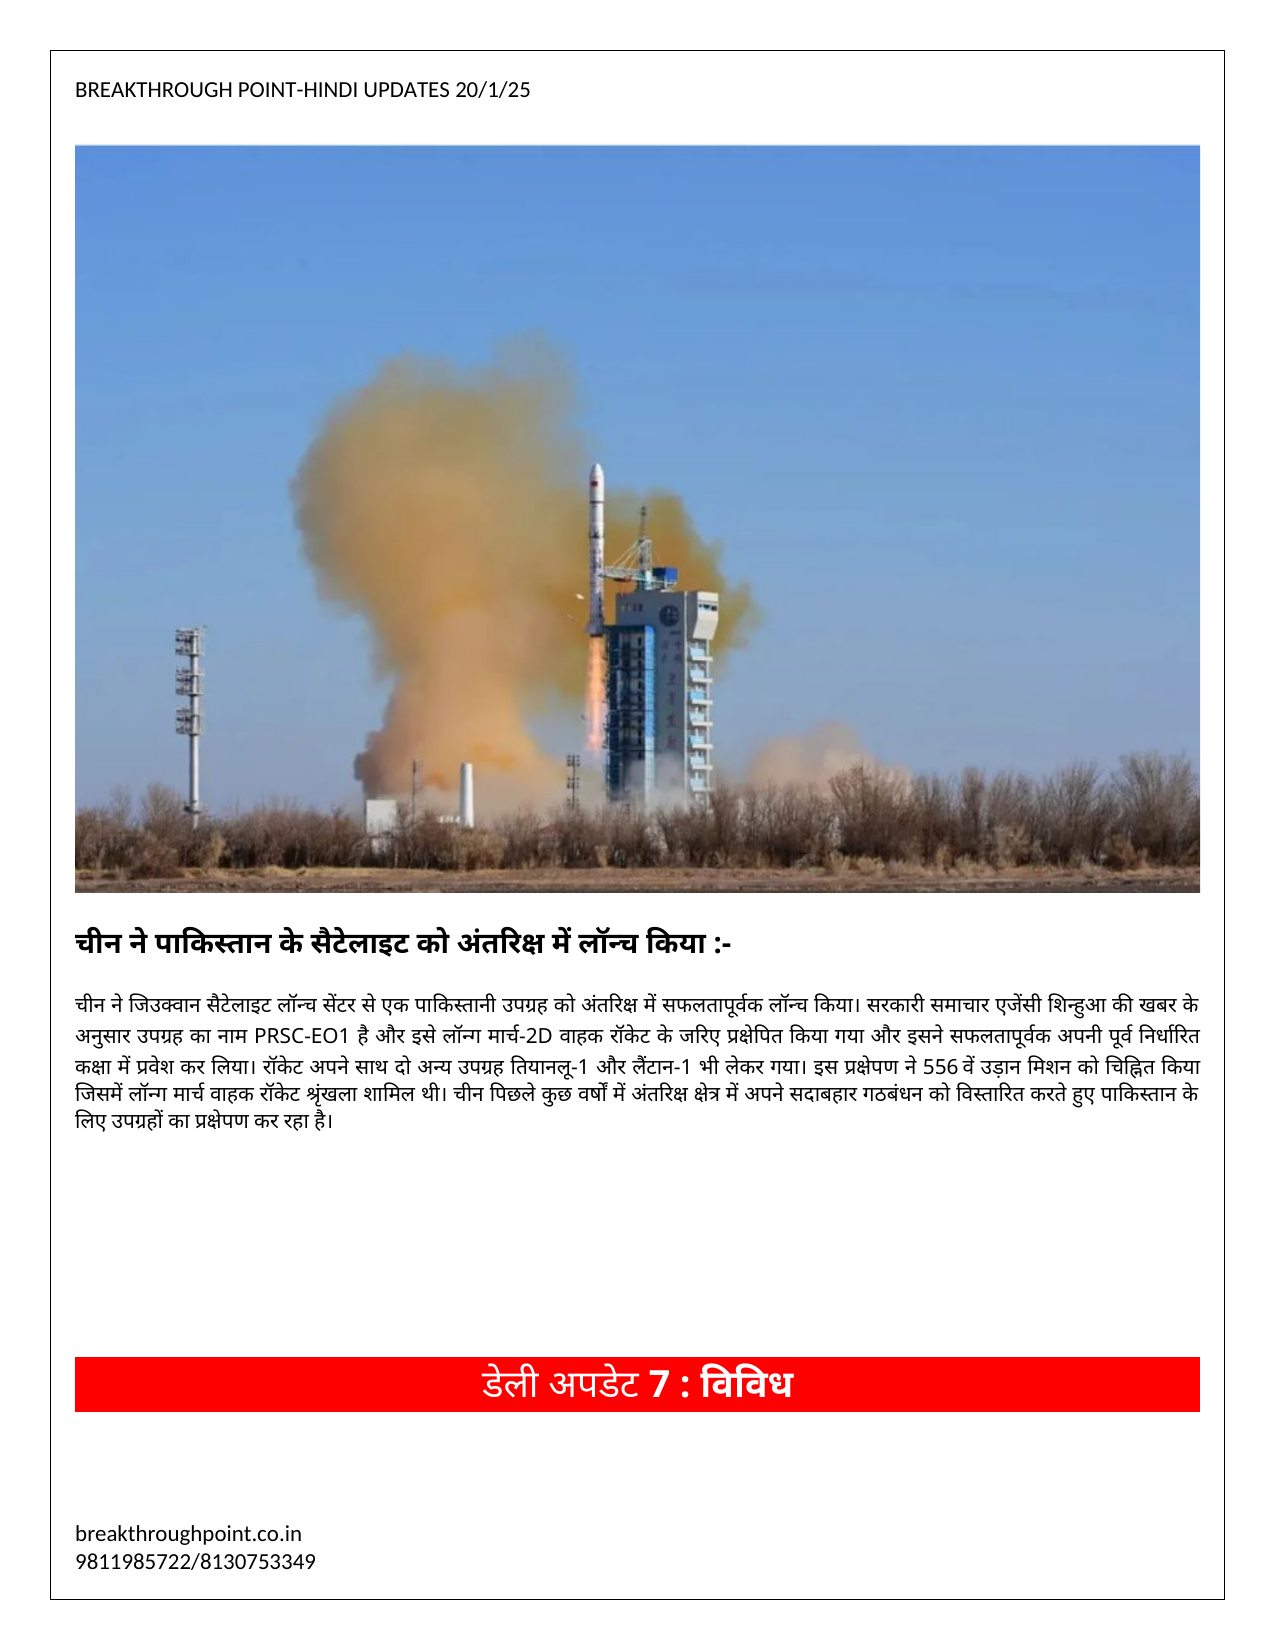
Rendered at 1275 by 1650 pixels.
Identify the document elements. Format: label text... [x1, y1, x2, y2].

text चीन ने जिउक्वान सैटेलाइट लॉन्च सेंटर से एक पाकिस्तानी उपग्रह को अंतरिक्ष में सफलतापूर्वक लॉन्च किया। सरकारी समाचार एजेंसी शिन्हुआ की खबर के अनुसार उपग्रह का नाम PRSC-EO1 है और इसे लॉन्ग मार्च-2D वाहक रॉकेट के जरिए प्रक्षेपित किया गया और इसने सफलतापूर्वक अपनी पूर्व निर्धारित कक्षा में प्रवेश कर लिया। रॉकेट अपने साथ दो अन्य उपग्रह तियानलू-1 और लैंटान-1 भी लेकर गया। इस प्रक्षेपण ने 556वें उड़ान मिशन को चिह्नित किया जिसमें लॉन्ग मार्च वाहक रॉकेट श्रृंखला शामिल थी। चीन पिछले कुछ वर्षों में अंतरिक्ष क्षेत्र में अपने सदाबहार गठबंधन को विस्तारित करते हुए पाकिस्तान के लिए उपग्रहों का प्रक्षेपण कर रहा है। [75, 994, 1200, 1137]
text डेली अपडेट 7 : विविध [75, 1357, 1200, 1412]
picture [75, 142, 1200, 893]
text चीन ने पाकिस्तान के सैटेलाइट को अंतरिक्ष में लॉन्च किया :- [75, 922, 1200, 965]
